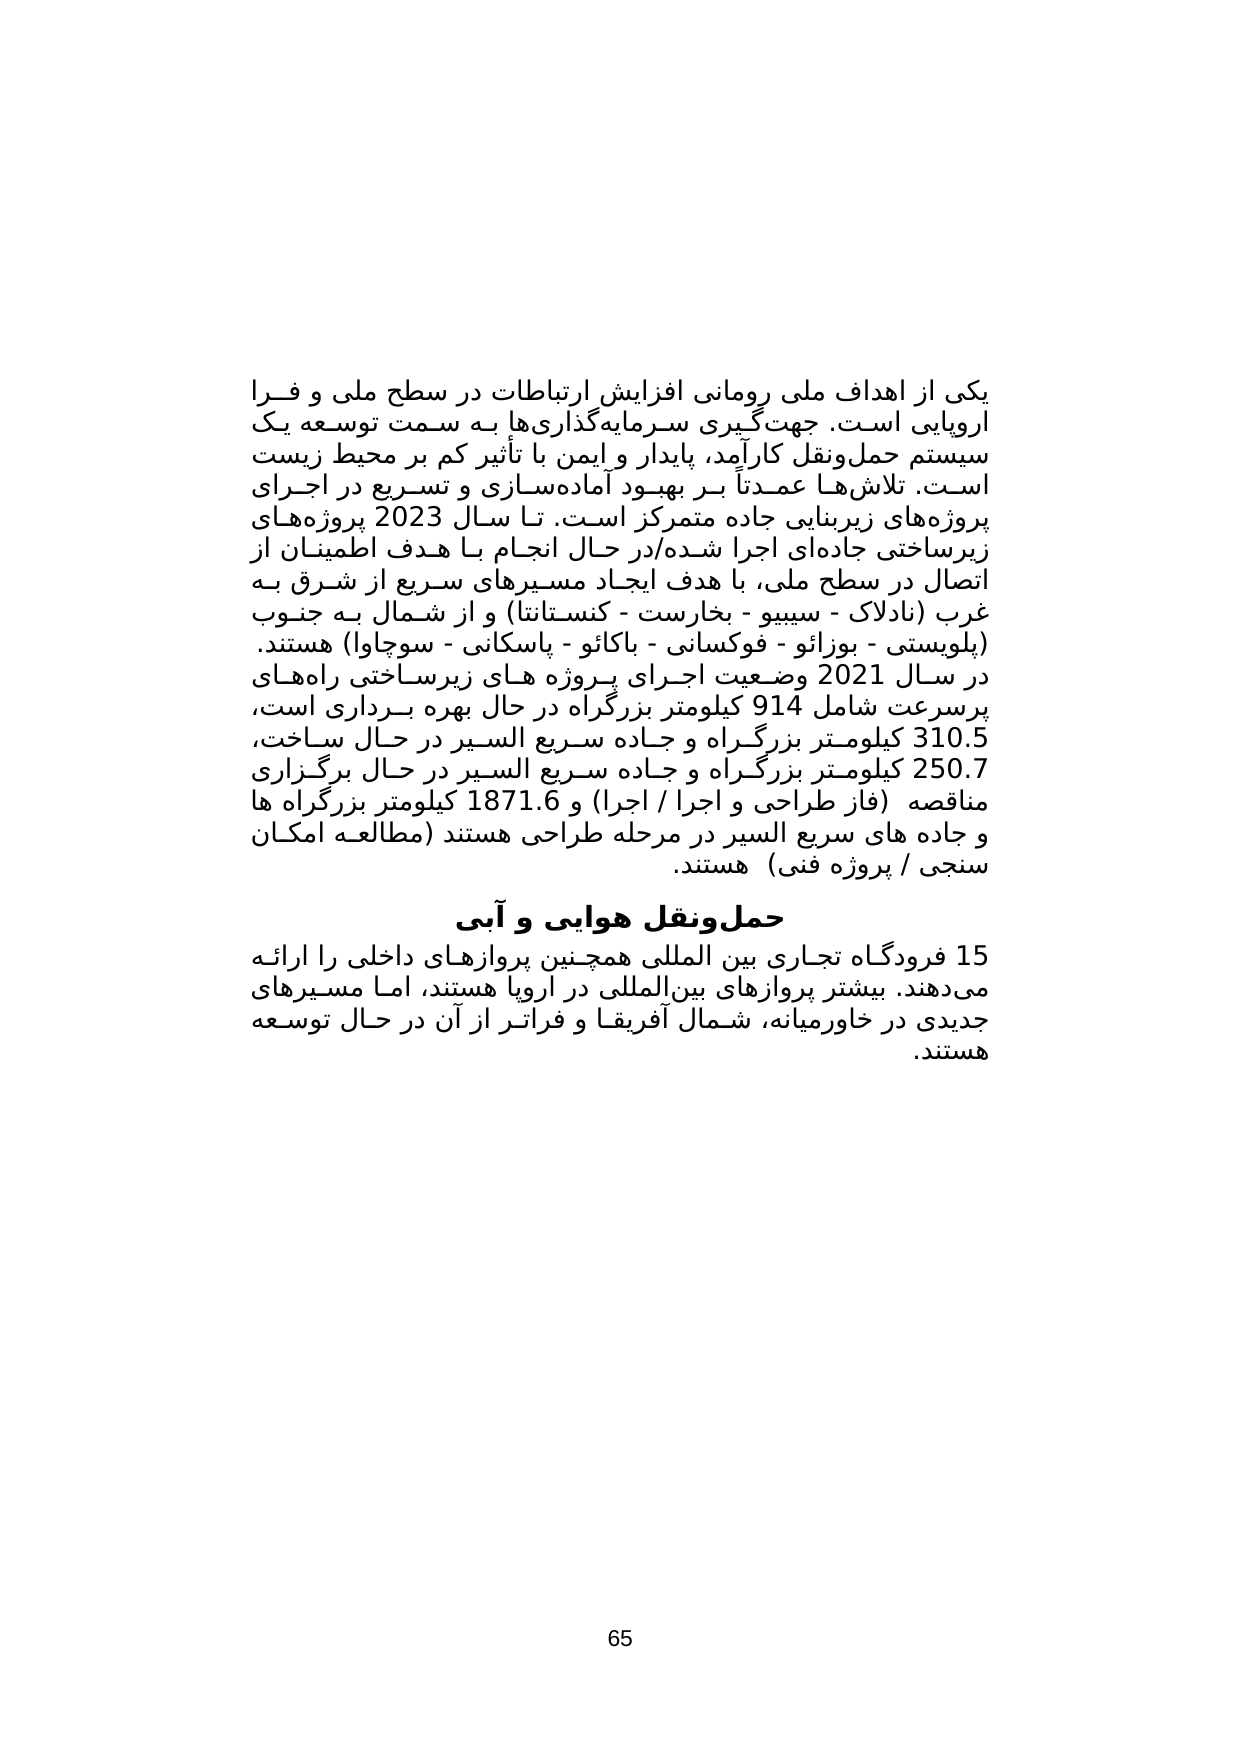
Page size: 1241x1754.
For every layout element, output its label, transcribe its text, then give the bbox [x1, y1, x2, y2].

subtitle حمل‌ونقل هوایی و آبی [251, 901, 990, 935]
text 15 فرودگاه تجاری بین المللی همچنین پروازهای داخلی را ارائه می‌دهند. بیشتر پروازهای بین‌المللی در اروپا هستند، اما مسیرهای جدیدی در خاورمیانه، شمال آفریقا و فراتر از آن در حال توسعه هستند. [251, 940, 990, 1066]
text یکی از اهداف ملی رومانی افزایش ارتباطات در سطح ملی و فرا اروپایی است. جهت‌گیری سرمایه‌گذاری‌ها به سمت توسعه یک سیستم حمل‌و‌نقل کارآمد، پایدار و ایمن با تأثیر کم بر محیط زیست است. تلاش‌ها عمدتاً بر بهبود آماده‌سازی و تسریع در اجرای پروژه‌های زیربنایی جاده متمرکز است. تا سال 2023 پروژه‌های زیرساختی جاده‌ای اجرا شده/در حال انجام با هدف اطمینان از اتصال در سطح ملی، با هدف ایجاد مسیرهای سریع از شرق به غرب (نادلاک - سیبیو - بخارست - کنستانتا) و از شمال به جنوب (پلویستی - بوزائو - فوکسانی - باکائو - پاسکانی - سوچاوا) هستند. [251, 375, 990, 659]
text در سال 2021 وضعیت اجرای پروژه های زیرساختی راه‌های پرسرعت شامل 914 کیلومتر بزرگراه در حال بهره برداری است، 310.5 کیلومتر بزرگراه و جاده سریع السیر در حال ساخت، 250.7 کیلومتر بزرگراه و جاده سریع السیر در حال برگزاری مناقصه (فاز طراحی و اجرا / اجرا) و 1871.6 کیلومتر بزرگراه ها و جاده های سریع السیر در مرحله طراحی هستند (مطالعه امکان سنجی / پروژه فنی) هستند. [251, 659, 990, 880]
